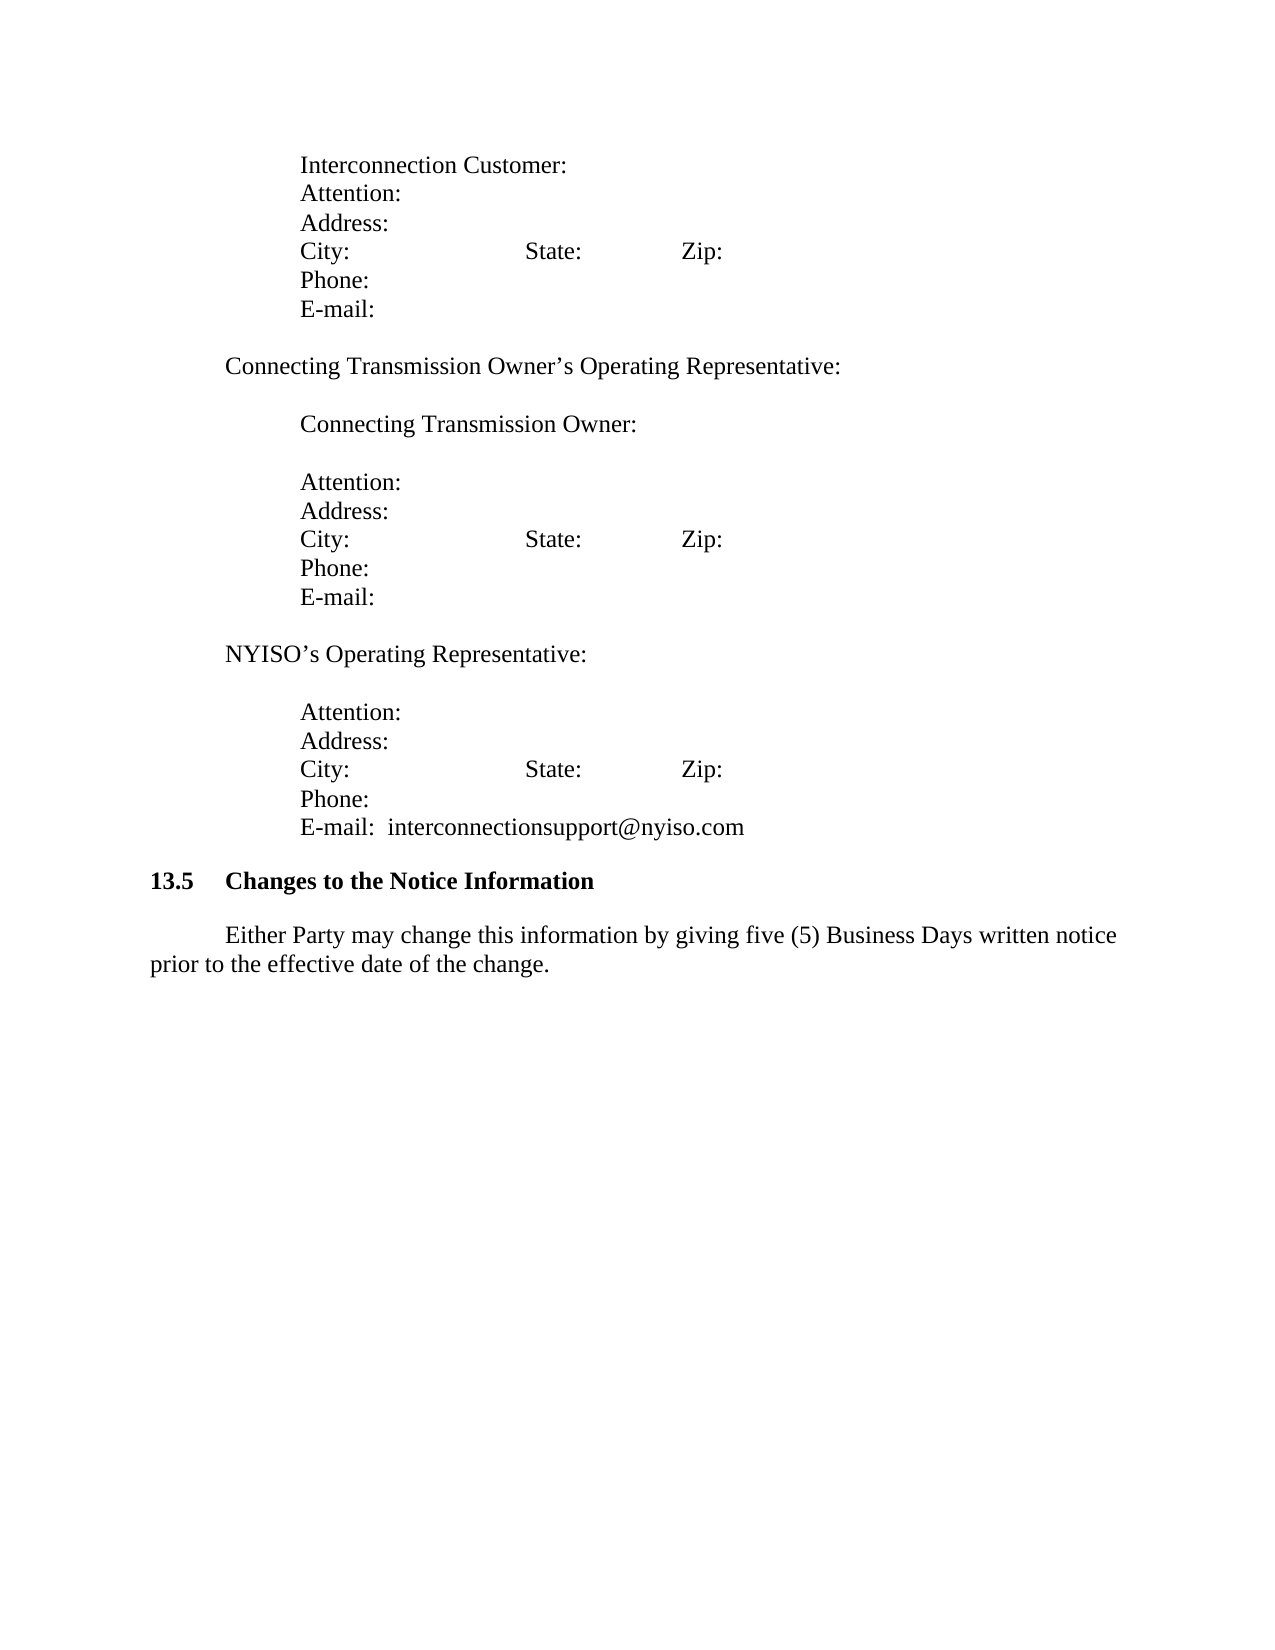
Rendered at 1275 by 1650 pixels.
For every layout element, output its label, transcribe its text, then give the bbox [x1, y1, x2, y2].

text 13.5 Changes to the Notice Information [150, 866, 1059, 895]
text Phone: [150, 265, 1125, 294]
text Attention: [150, 467, 1125, 496]
text NYISO’s Operating Representative: [150, 639, 1125, 668]
text Connecting Transmission Owner’s Operating Representative: [150, 352, 1125, 380]
text City: State: Zip: [150, 524, 1125, 553]
text Address: [150, 496, 1125, 524]
text Attention: [150, 697, 1125, 726]
text Connecting Transmission Owner: [150, 409, 1125, 467]
text Interconnection Customer: [150, 150, 1125, 179]
text City: State: Zip: [150, 755, 1125, 784]
text E-mail: [225, 294, 1125, 323]
text Phone: [150, 784, 1125, 812]
text Phone: [150, 553, 1125, 582]
text Either Party may change this information by giving five (5) Business Days written notice prior to the effective date of the change. [150, 920, 1125, 977]
text Address: [150, 208, 1125, 236]
text E-mail: interconnectionsupport@nyiso.com [150, 812, 1125, 841]
text E-mail: [225, 582, 1125, 611]
text Attention: [150, 179, 1125, 208]
text City: State: Zip: [150, 236, 1125, 265]
text Address: [150, 726, 1125, 755]
